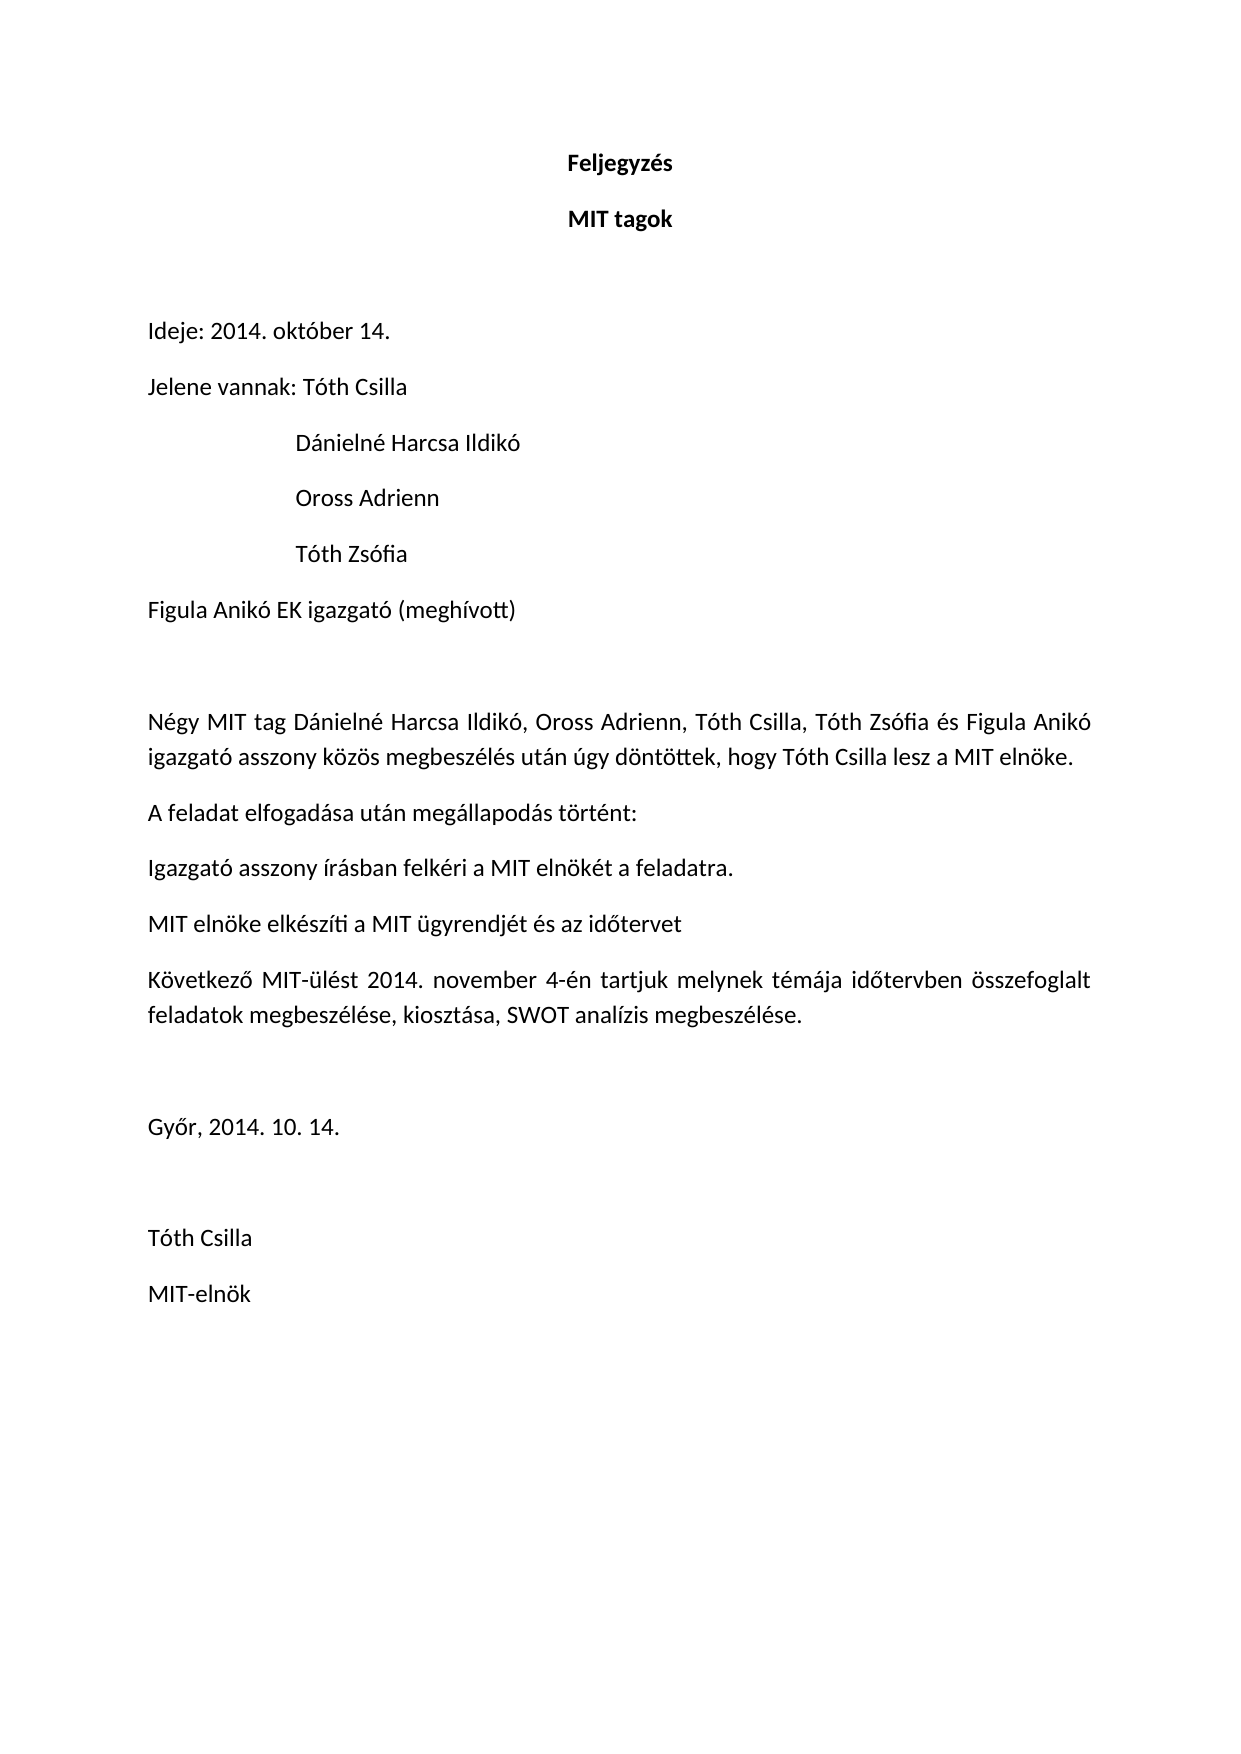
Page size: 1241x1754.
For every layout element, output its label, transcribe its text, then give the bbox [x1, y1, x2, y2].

text Tóth Csilla [148, 1223, 1093, 1253]
text Figula Anikó EK igazgató (meghívott) [148, 594, 1093, 625]
text Tóth Zsófia [148, 538, 1093, 569]
text Dánielné Harcsa Ildikó [148, 427, 1093, 457]
text Következő MIT-ülést 2014. november 4-én tartjuk melynek témája időtervben összefoglalt feladatok megbeszélése, kiosztása, SWOT analízis megbeszélése. [148, 964, 1093, 1030]
text Oross Adrienn [148, 483, 1093, 513]
text Győr, 2014. 10. 14. [148, 1111, 1093, 1141]
text Igazgató asszony írásban felkéri a MIT elnökét a feladatra. [148, 853, 1093, 883]
text MIT elnöke elkészíti a MIT ügyrendjét és az időtervet [148, 908, 1093, 939]
text A feladat elfogadása után megállapodás történt: [148, 797, 1093, 827]
text Feljegyzés [148, 148, 1093, 178]
text Ideje: 2014. október 14. [148, 315, 1093, 346]
text MIT-elnök [148, 1278, 1093, 1309]
text MIT tagok [148, 203, 1093, 234]
text Jelene vannak: Tóth Csilla [148, 371, 1093, 401]
text Négy MIT tag Dánielné Harcsa Ildikó, Oross Adrienn, Tóth Csilla, Tóth Zsófia és Figula Anikó igazgató asszony közös megbeszélés után úgy döntöttek, hogy Tóth Csilla lesz a MIT elnöke. [148, 706, 1093, 771]
